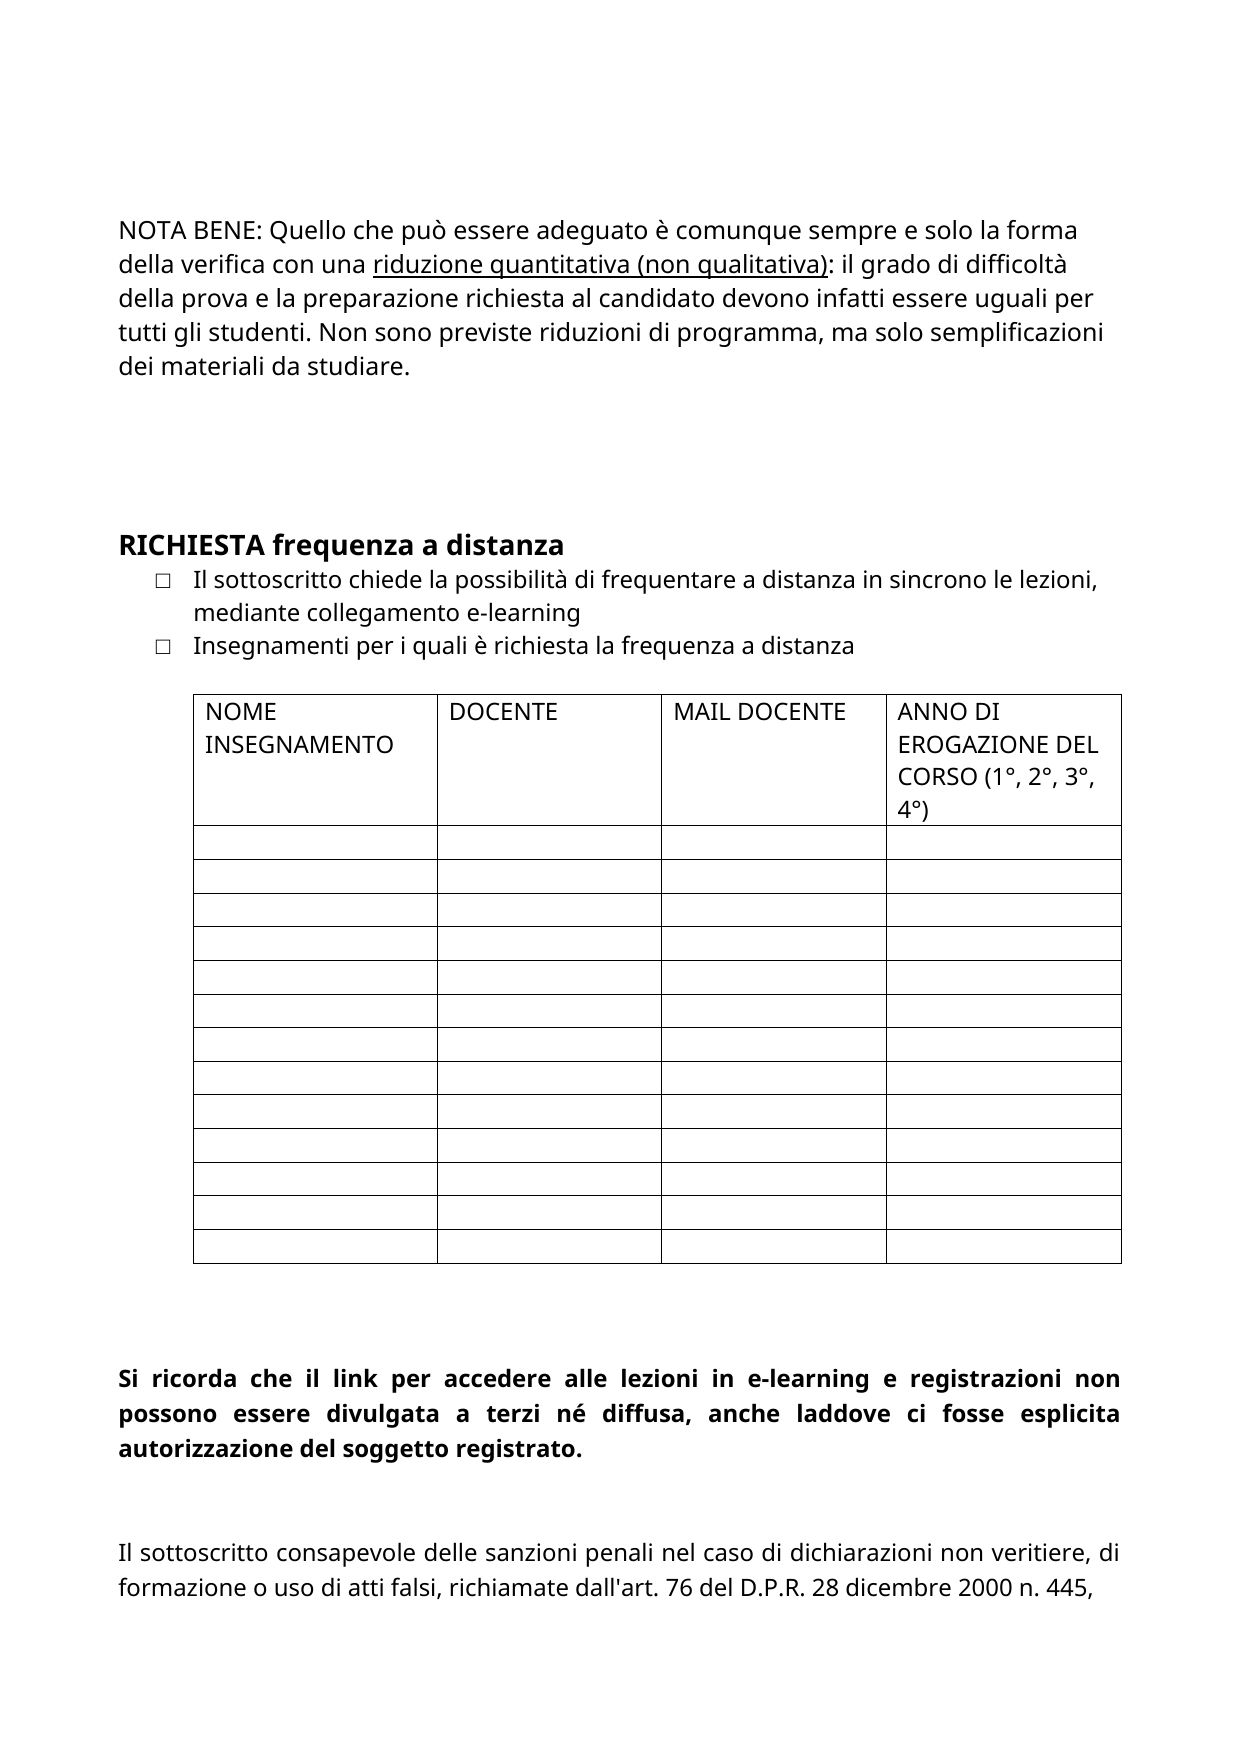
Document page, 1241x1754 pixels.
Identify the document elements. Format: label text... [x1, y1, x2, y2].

table_cell [887, 860, 1121, 892]
table_cell [887, 1230, 1121, 1263]
table_cell [662, 1095, 886, 1128]
table_cell [887, 1095, 1121, 1128]
table_cell [887, 1062, 1121, 1094]
table_cell [194, 961, 437, 993]
table_cell [662, 927, 886, 960]
table_cell [662, 1196, 886, 1229]
table_cell [194, 1230, 437, 1263]
text NOTA BENE: Quello che può essere adeguato è comunque sempre e solo la forma della verifica con una riduzione quantitativa (non qualitativa): il grado di difficoltà della prova e la preparazione richiesta al candidato devono infatti essere uguali per tutti gli studenti. Non sono previste riduzioni di programma, ma solo semplificazioni dei materiali da studiare. [118, 213, 1122, 383]
table_cell [438, 961, 661, 993]
table_header DOCENTE [438, 695, 661, 825]
table_cell [438, 1062, 661, 1094]
table_cell [438, 1129, 661, 1162]
table_cell [438, 860, 661, 892]
table_cell [194, 995, 437, 1027]
table_cell [662, 860, 886, 892]
table_cell [887, 961, 1121, 993]
table_cell [662, 1062, 886, 1094]
table_cell [662, 894, 886, 926]
list Insegnamenti per i quali è richiesta la frequenza a distanza [156, 628, 1122, 661]
table_cell [438, 1163, 661, 1195]
table_cell [662, 995, 886, 1027]
table_cell [194, 1095, 437, 1128]
text Si ricorda che il link per accedere alle lezioni in e-learning e registrazioni non possono essere divulgata a terzi né diffusa, anche laddove ci fosse esplicita autorizzazione del soggetto registrato. [118, 1361, 1122, 1464]
table_cell [194, 1196, 437, 1229]
table_cell [194, 1028, 437, 1061]
table_cell [887, 1163, 1121, 1195]
text RICHIESTA frequenza a distanza [118, 525, 1122, 563]
table_cell [662, 1163, 886, 1195]
table_header NOME INSEGNAMENTO [194, 695, 437, 825]
table_cell [438, 894, 661, 926]
table_cell [194, 1062, 437, 1094]
table_cell [438, 927, 661, 960]
table_cell [662, 826, 886, 859]
table_cell [887, 894, 1121, 926]
table_cell [662, 961, 886, 993]
table_cell [887, 1129, 1121, 1162]
table_cell [887, 826, 1121, 859]
table_cell [438, 995, 661, 1027]
table_cell [194, 894, 437, 926]
table_cell [438, 1230, 661, 1263]
table_header MAIL DOCENTE [662, 695, 886, 825]
table_cell [194, 1163, 437, 1195]
table_cell [194, 826, 437, 859]
table_cell [438, 1095, 661, 1128]
table_cell [438, 1028, 661, 1061]
table_cell [662, 1028, 886, 1061]
table_cell [194, 1129, 437, 1162]
table_cell [887, 927, 1121, 960]
table_cell [662, 1129, 886, 1162]
table_cell [887, 1196, 1121, 1229]
table_cell [194, 860, 437, 892]
table_cell [887, 995, 1121, 1027]
table_cell [887, 1028, 1121, 1061]
table_cell [662, 1230, 886, 1263]
table_cell [194, 927, 437, 960]
table_cell [438, 826, 661, 859]
list Il sottoscritto chiede la possibilità di frequentare a distanza in sincrono le lezioni, mediante collegamento e-learning [156, 563, 1122, 628]
table_cell [438, 1196, 661, 1229]
table_header ANNO DI EROGAZIONE DEL CORSO (1°, 2°, 3°, 4°) [887, 695, 1121, 825]
text Il sottoscritto consapevole delle sanzioni penali nel caso di dichiarazioni non veritiere, di formazione o uso di atti falsi, richiamate dall'art. 76 del D.P.R. 28 dicembre 2000 n. 445, [118, 1536, 1122, 1603]
